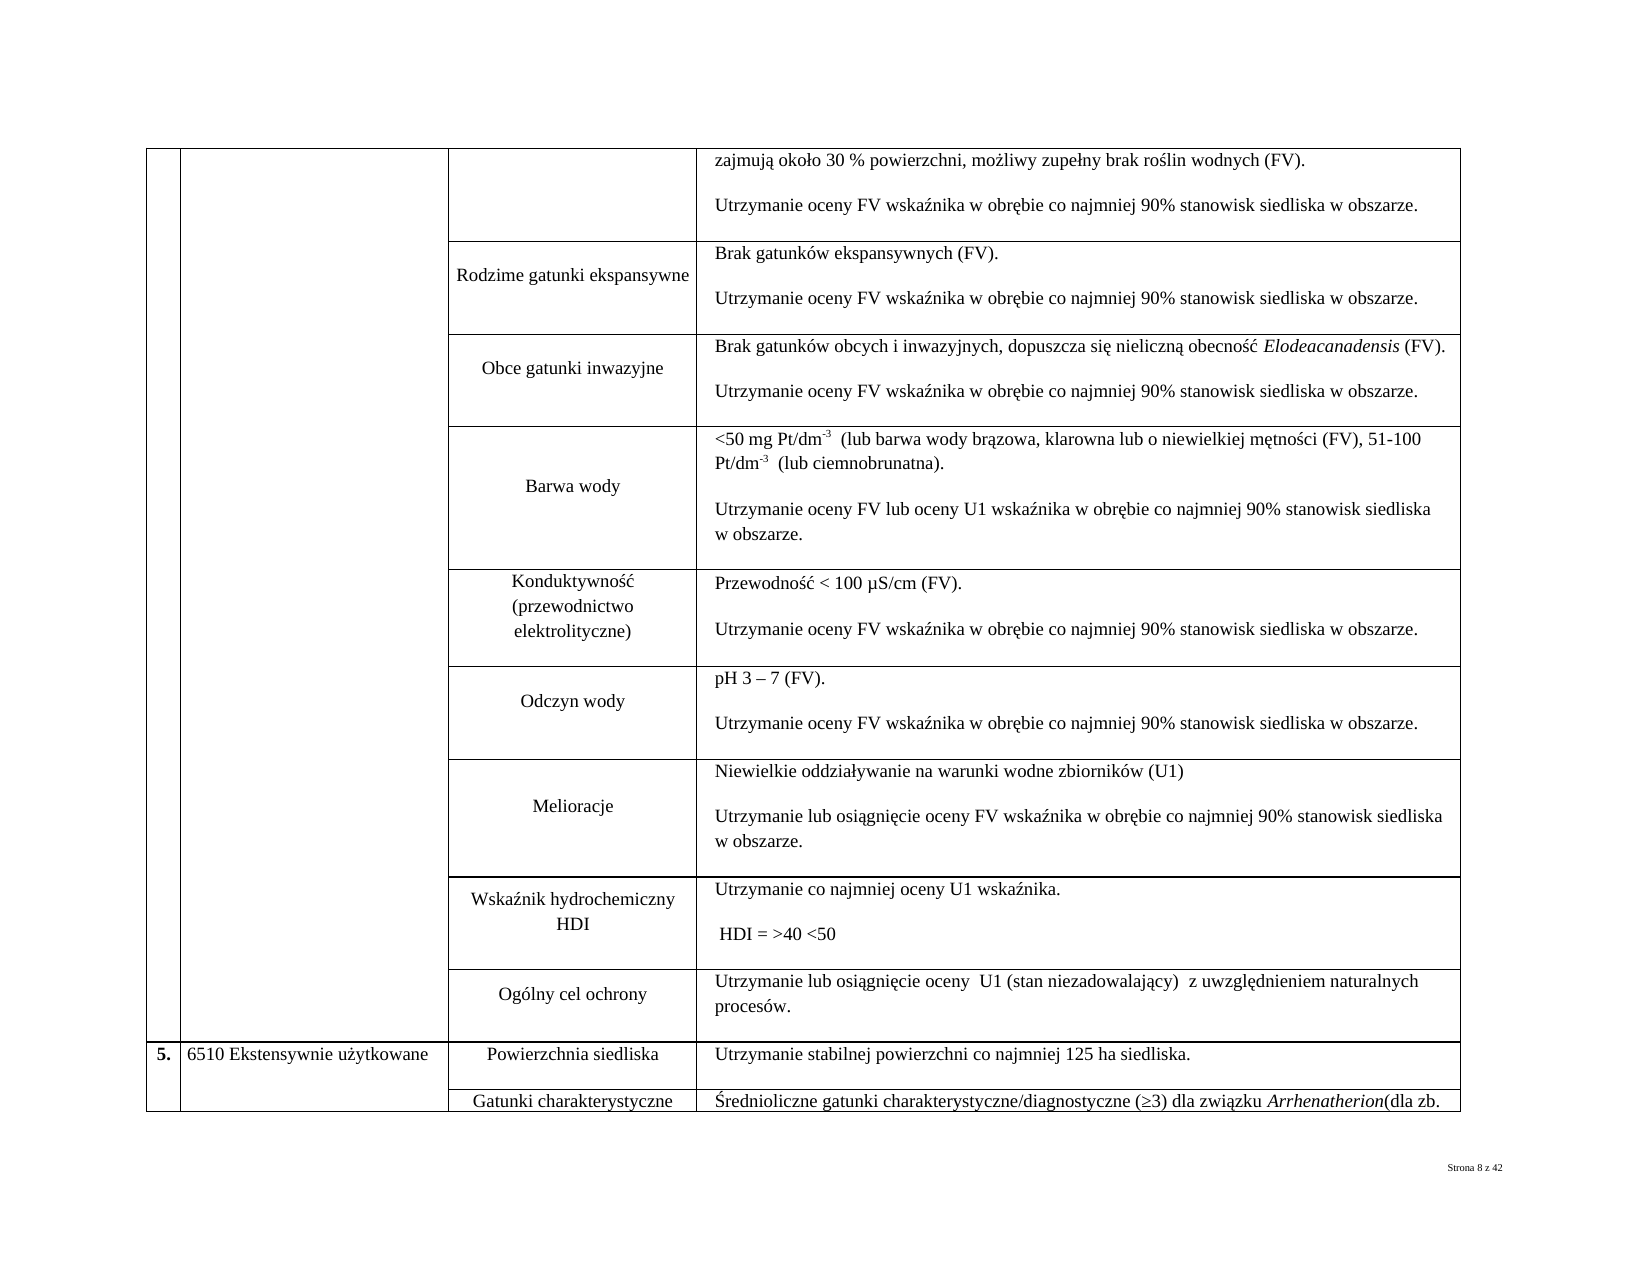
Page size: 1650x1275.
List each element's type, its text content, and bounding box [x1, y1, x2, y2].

table_cell Utrzymanie stabilnej powierzchni co najmniej 125 ha siedliska. [697, 1043, 1460, 1089]
table_cell Wskaźnik hydrochemiczny HDI [449, 878, 696, 969]
table_cell Powierzchnia siedliska [449, 1043, 696, 1089]
table_cell 5. [147, 1043, 180, 1111]
table_cell Barwa wody [449, 427, 696, 569]
table_cell Niewielkie oddziaływanie na warunki wodne zbiorników (U1) Utrzymanie lub osiągnięcie oceny FV wskaźnika w obrębie co najmniej 90% stanowisk siedliska w obszarze. [697, 760, 1460, 876]
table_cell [449, 1090, 696, 1111]
table_cell Obce gatunki inwazyjne [449, 335, 696, 426]
table_cell Brak gatunków ekspansywnych (FV). Utrzymanie oceny FV wskaźnika w obrębie co najmniej 90% stanowisk siedliska w obszarze. [697, 242, 1460, 333]
table_cell Utrzymanie co najmniej oceny U1 wskaźnika. HDI = >40 <50 [697, 878, 1460, 969]
table_cell Konduktywność (przewodnictwo elektrolityczne) [449, 570, 696, 666]
table_cell Brak gatunków obcych i inwazyjnych, dopuszcza się nieliczną obecność Elodeacanadensis (FV). Utrzymanie oceny FV wskaźnika w obrębie co najmniej 90% stanowisk siedliska w obszarze. [697, 335, 1460, 426]
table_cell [449, 149, 696, 241]
table_cell Odczyn wody [449, 667, 696, 759]
table_cell Utrzymanie lub osiągnięcie oceny U1 (stan niezadowalający) z uwzględnieniem naturalnych procesów. [697, 970, 1460, 1041]
table_cell 6510 Ekstensywnie użytkowane niżowe łąki świeże (Arrhenatherion) [181, 1043, 448, 1111]
table_cell Melioracje [449, 760, 696, 876]
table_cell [697, 149, 1460, 241]
table_cell <50 mg Pt/dm-3 (lub barwa wody brązowa, klarowna lub o niewielkiej mętności (FV), 51-100 Pt/dm-3 (lub ciemnobrunatna). Utrzymanie oceny FV lub oceny U1 wskaźnika w obrębie co najmniej 90% stanowisk siedliska w obszarze. [697, 427, 1460, 569]
table_cell Ogólny cel ochrony [449, 970, 696, 1041]
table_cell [697, 1090, 1460, 1111]
table_cell Rodzime gatunki ekspansywne [449, 242, 696, 333]
table_cell Przewodność < 100 µS/cm (FV). Utrzymanie oceny FV wskaźnika w obrębie co najmniej 90% stanowisk siedliska w obszarze. [697, 570, 1460, 666]
table_cell pH 3 – 7 (FV). Utrzymanie oceny FV wskaźnika w obrębie co najmniej 90% stanowisk siedliska w obszarze. [697, 667, 1460, 759]
